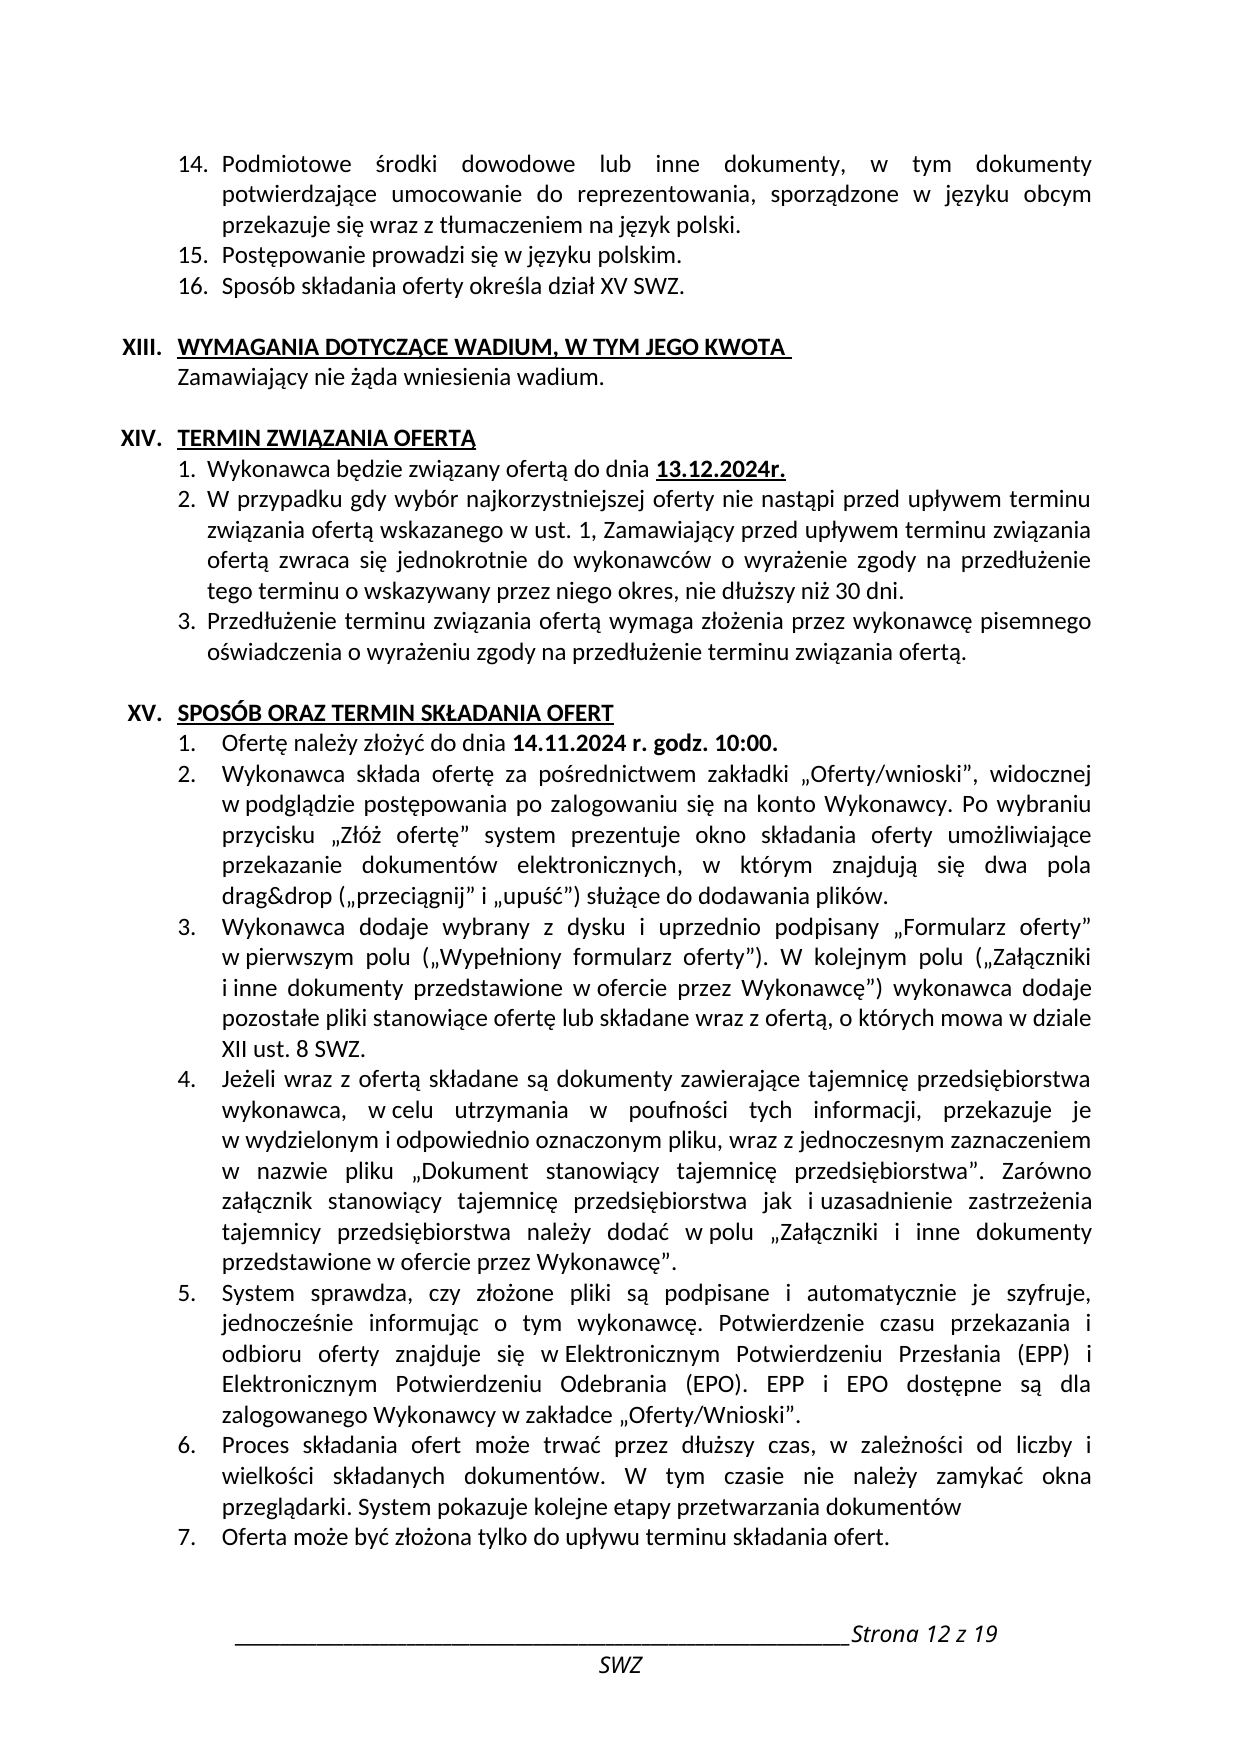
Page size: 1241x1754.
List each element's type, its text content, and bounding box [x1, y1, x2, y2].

list TERMIN ZWIĄZANIA OFERTĄ [162, 422, 1092, 453]
list Przedłużenie terminu związania ofertą wymaga złożenia przez wykonawcę pisemnego oświadczenia o wyrażeniu zgody na przedłużenie terminu związania ofertą. [177, 606, 1092, 667]
list Sposób składania oferty określa dział XV SWZ. [177, 270, 1092, 300]
list Wykonawca dodaje wybrany z dysku i uprzednio podpisany „Formularz oferty” w pierwszym polu („Wypełniony formularz oferty”). W kolejnym polu („Załączniki i inne dokumenty przedstawione w ofercie przez Wykonawcę”) wykonawca dodaje pozostałe pliki stanowiące ofertę lub składane wraz z ofertą, o których mowa w dziale XII ust. 8 SWZ. [177, 911, 1092, 1063]
list Postępowanie prowadzi się w języku polskim. [177, 239, 1092, 270]
list SPOSÓB ORAZ TERMIN SKŁADANIA OFERT [162, 697, 1092, 728]
text Zamawiający nie żąda wniesienia wadium. [177, 361, 1092, 392]
list Jeżeli wraz z ofertą składane są dokumenty zawierające tajemnicę przedsiębiorstwa wykonawca, w celu utrzymania w poufności tych informacji, przekazuje je w wydzielonym i odpowiednio oznaczonym pliku, wraz z jednoczesnym zaznaczeniem w nazwie pliku „Dokument stanowiący tajemnicę przedsiębiorstwa”. Zarówno załącznik stanowiący tajemnicę przedsiębiorstwa jak i uzasadnienie zastrzeżenia tajemnicy przedsiębiorstwa należy dodać w polu „Załączniki i inne dokumenty przedstawione w ofercie przez Wykonawcę”. [177, 1063, 1092, 1277]
list W przypadku gdy wybór najkorzystniejszej oferty nie nastąpi przed upływem terminu związania ofertą wskazanego w ust. 1, Zamawiający przed upływem terminu związania ofertą zwraca się jednokrotnie do wykonawców o wyrażenie zgody na przedłużenie tego terminu o wskazywany przez niego okres, nie dłuższy niż 30 dni. [177, 483, 1092, 606]
list Wykonawca będzie związany ofertą do dnia 13.12.2024r. [177, 453, 1092, 483]
list System sprawdza, czy złożone pliki są podpisane i automatycznie je szyfruje, jednocześnie informując o tym wykonawcę. Potwierdzenie czasu przekazania i odbioru oferty znajduje się w Elektronicznym Potwierdzeniu Przesłania (EPP) i Elektronicznym Potwierdzeniu Odebrania (EPO). EPP i EPO dostępne są dla zalogowanego Wykonawcy w zakładce „Oferty/Wnioski”. [177, 1277, 1092, 1429]
list Oferta może być złożona tylko do upływu terminu składania ofert. [177, 1521, 1092, 1552]
list Wykonawca składa ofertę za pośrednictwem zakładki „Oferty/wnioski”, widocznej w podglądzie postępowania po zalogowaniu się na konto Wykonawcy. Po wybraniu przycisku „Złóż ofertę” system prezentuje okno składania oferty umożliwiające przekazanie dokumentów elektronicznych, w którym znajdują się dwa pola drag&drop („przeciągnij” i „upuść”) służące do dodawania plików. [177, 758, 1092, 911]
list Proces składania ofert może trwać przez dłuższy czas, w zależności od liczby i wielkości składanych dokumentów. W tym czasie nie należy zamykać okna przeglądarki. System pokazuje kolejne etapy przetwarzania dokumentów [177, 1429, 1092, 1521]
list Podmiotowe środki dowodowe lub inne dokumenty, w tym dokumenty potwierdzające umocowanie do reprezentowania, sporządzone w języku obcym przekazuje się wraz z tłumaczeniem na język polski. [177, 148, 1092, 239]
list Ofertę należy złożyć do dnia 14.11.2024 r. godz. 10:00. [177, 728, 1092, 758]
list WYMAGANIA DOTYCZĄCE WADIUM, W TYM JEGO KWOTA [162, 331, 1092, 361]
